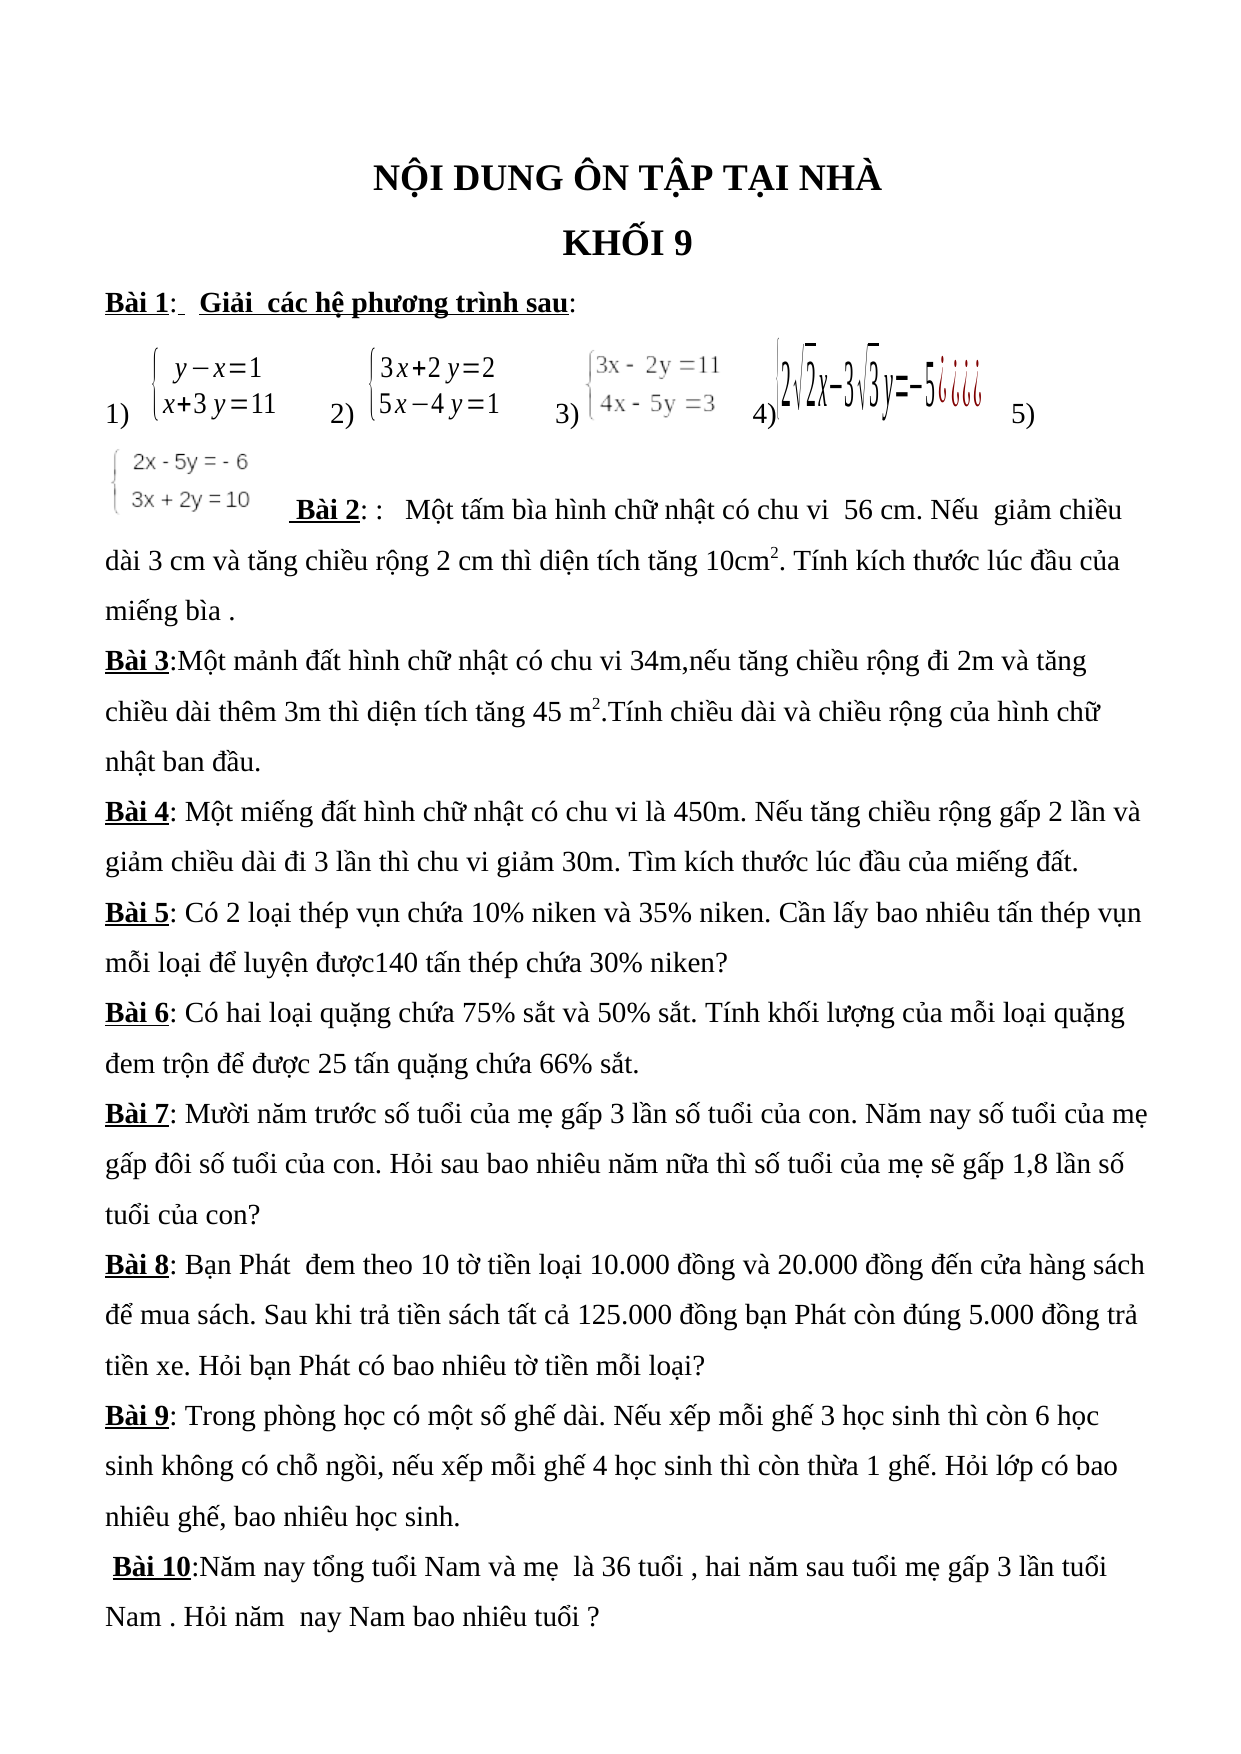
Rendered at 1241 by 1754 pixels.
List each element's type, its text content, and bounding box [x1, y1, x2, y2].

text Bài 8: Bạn Phát đem theo 10 tờ tiền loại 10.000 đồng và 20.000 đồng đến cửa hàng sách để mua sách. Sau khi trả tiền sách tất cả 125.000 đồng bạn Phát còn đúng 5.000 đồng trả tiền xe. Hỏi bạn Phát có bao nhiêu tờ tiền mỗi loại? [105, 1247, 1150, 1381]
text Bài 5: Có 2 loại thép vụn chứa 10% niken và 35% niken. Cần lấy bao nhiêu tấn thép vụn mỗi loại để luyện được140 tấn thép chứa 30% niken? [105, 895, 1150, 979]
text Bài 7: Mười năm trước số tuổi của mẹ gấp 3 lần số tuổi của con. Năm nay số tuổi của mẹ gấp đôi số tuổi của con. Hỏi sau bao nhiêu năm nữa thì số tuổi của mẹ sẽ gấp 1,8 lần số tuổi của con? [105, 1096, 1150, 1230]
text Bài 3:Một mảnh đất hình chữ nhật có chu vi 34m,nếu tăng chiều rộng đi 2m và tăng chiều dài thêm 3m thì diện tích tăng 45 m2.Tính chiều dài và chiều rộng của hình chữ nhật ban đầu. [105, 643, 1150, 777]
text NỘI DUNG ÔN TẬP TẠI NHÀ [105, 155, 1150, 198]
text KHỐI 9 [105, 220, 1150, 263]
text Bài 1: Giải các hệ phương trình sau: [105, 285, 1150, 318]
text Bài 10:Năm nay tổng tuổi Nam và mẹ là 36 tuổi , hai năm sau tuổi mẹ gấp 3 lần tuổi Nam . Hỏi năm nay Nam bao nhiêu tuổi ? [105, 1549, 1150, 1633]
text Bài 9: Trong phòng học có một số ghế dài. Nếu xếp mỗi ghế 3 học sinh thì còn 6 học sinh không có chỗ ngồi, nếu xếp mỗi ghế 4 học sinh thì còn thừa 1 ghế. Hỏi lớp có bao nhiêu ghế, bao nhiêu học sinh. [105, 1398, 1150, 1532]
text 1) 2) 3) 4) 5) Bài 2: : Một tấm bìa hình chữ nhật có chu vi 56 cm. Nếu giảm chiều dài 3 cm và tăng chiều rộng 2 cm thì diện tích tăng 10cm2. Tính kích thước lúc đầu của miếng bìa . [105, 335, 1150, 627]
text Bài 4: Một miếng đất hình chữ nhật có chu vi là 450m. Nếu tăng chiều rộng gấp 2 lần và giảm chiều dài đi 3 lần thì chu vi giảm 30m. Tìm kích thước lúc đầu của miếng đất. [105, 794, 1150, 878]
text Bài 6: Có hai loại quặng chứa 75% sắt và 50% sắt. Tính khối lượng của mỗi loại quặng đem trộn để được 25 tấn quặng chứa 66% sắt. [105, 996, 1150, 1079]
